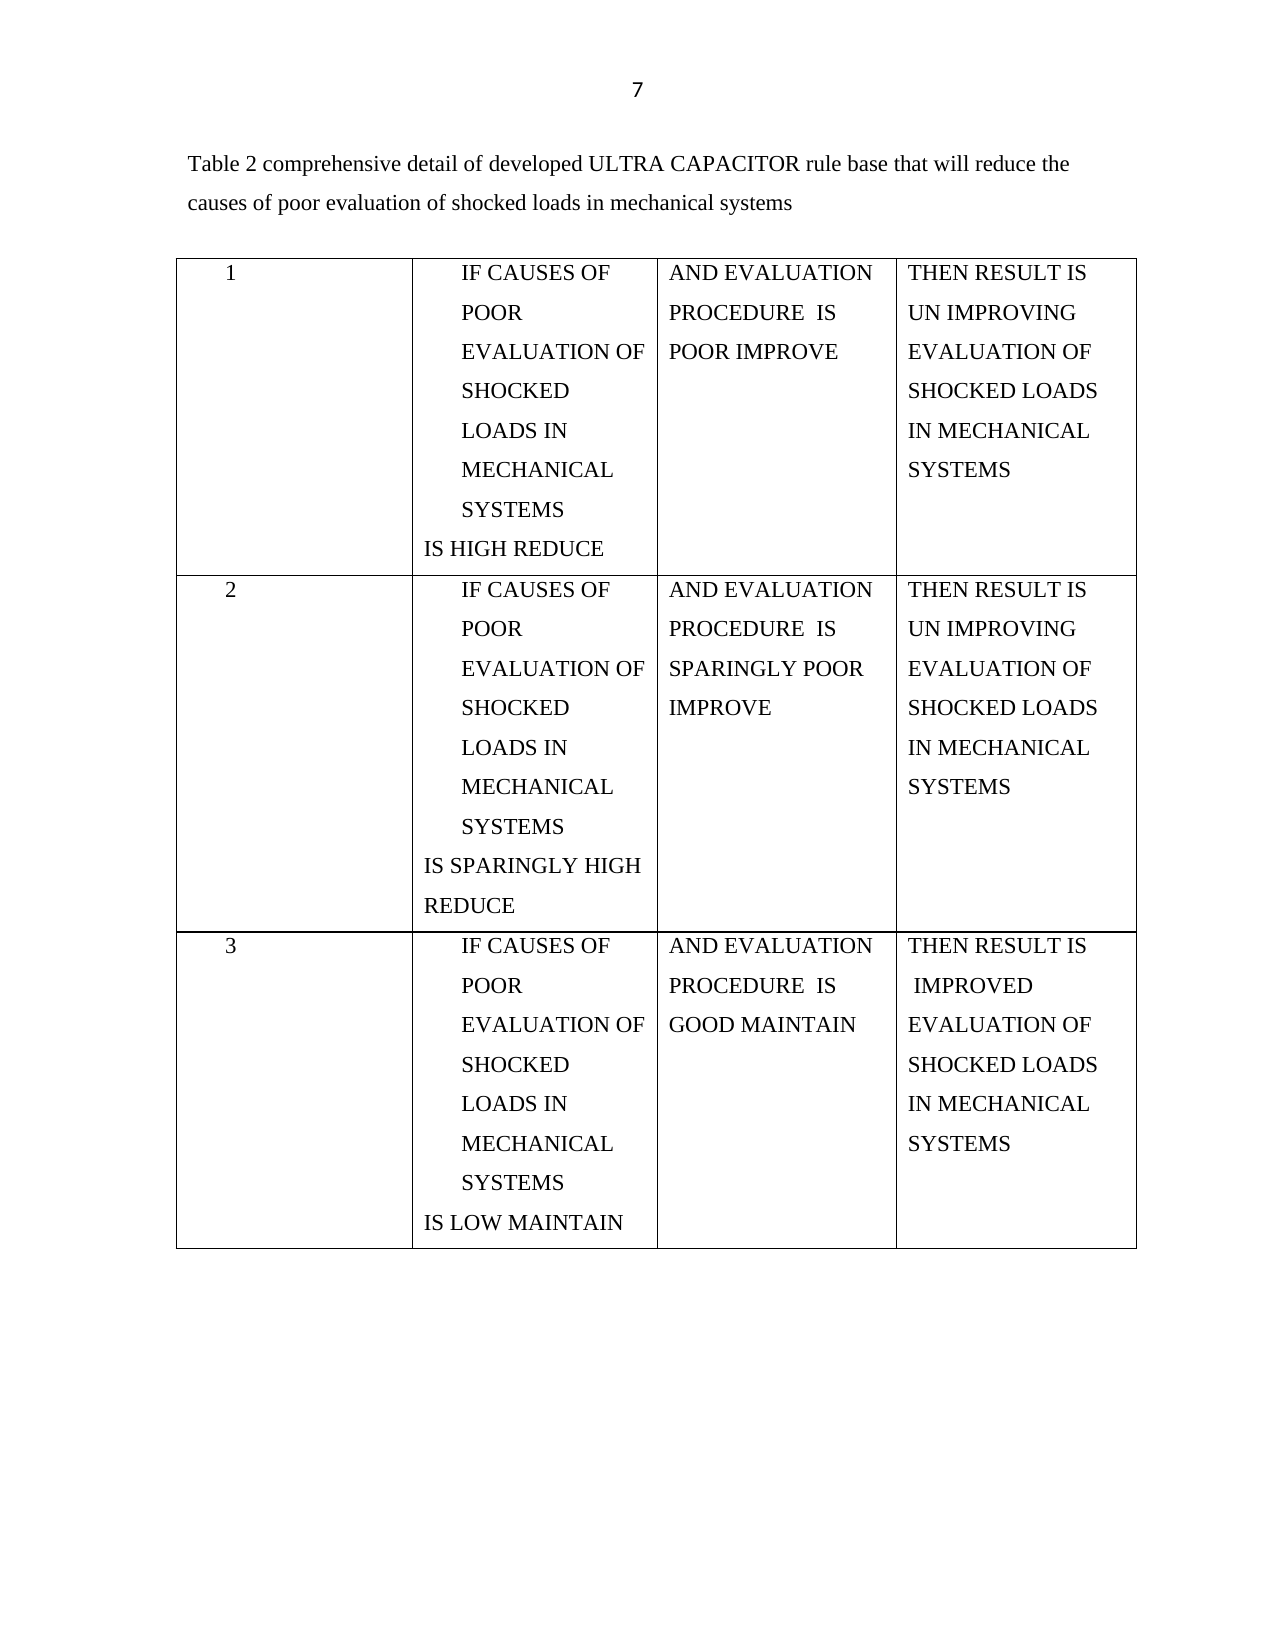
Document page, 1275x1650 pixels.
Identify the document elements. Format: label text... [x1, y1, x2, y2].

table_cell THEN RESULT IS IMPROVED EVALUATION OF SHOCKED LOADS IN MECHANICAL SYSTEMS [897, 933, 1136, 1248]
table_cell AND EVALUATION PROCEDURE IS GOOD MAINTAIN [658, 933, 896, 1248]
table_cell 2 [177, 576, 412, 931]
table_header THEN RESULT IS UN IMPROVING EVALUATION OF SHOCKED LOADS IN MECHANICAL SYSTEMS [897, 259, 1136, 575]
table_cell AND EVALUATION PROCEDURE IS SPARINGLY POOR IMPROVE [658, 576, 896, 931]
list Table 2 comprehensive detail of developed ULTRA CAPACITOR rule base that will reduce the causes of poor evaluation of shocked loads in mechanical systems [187, 150, 1125, 216]
table_header AND EVALUATION PROCEDURE IS POOR IMPROVE [658, 259, 896, 575]
table_header IF CAUSES OF POOR EVALUATION OF SHOCKED LOADS IN MECHANICAL SYSTEMS IS HIGH REDUCE [413, 259, 657, 575]
table_cell IF CAUSES OF POOR EVALUATION OF SHOCKED LOADS IN MECHANICAL SYSTEMS IS LOW MAINTAIN [413, 933, 657, 1248]
table_header 1 [177, 259, 412, 575]
table_cell 3 [177, 933, 412, 1248]
table_cell IF CAUSES OF POOR EVALUATION OF SHOCKED LOADS IN MECHANICAL SYSTEMS IS SPARINGLY HIGH REDUCE [413, 576, 657, 931]
table_cell THEN RESULT IS UN IMPROVING EVALUATION OF SHOCKED LOADS IN MECHANICAL SYSTEMS [897, 576, 1136, 931]
